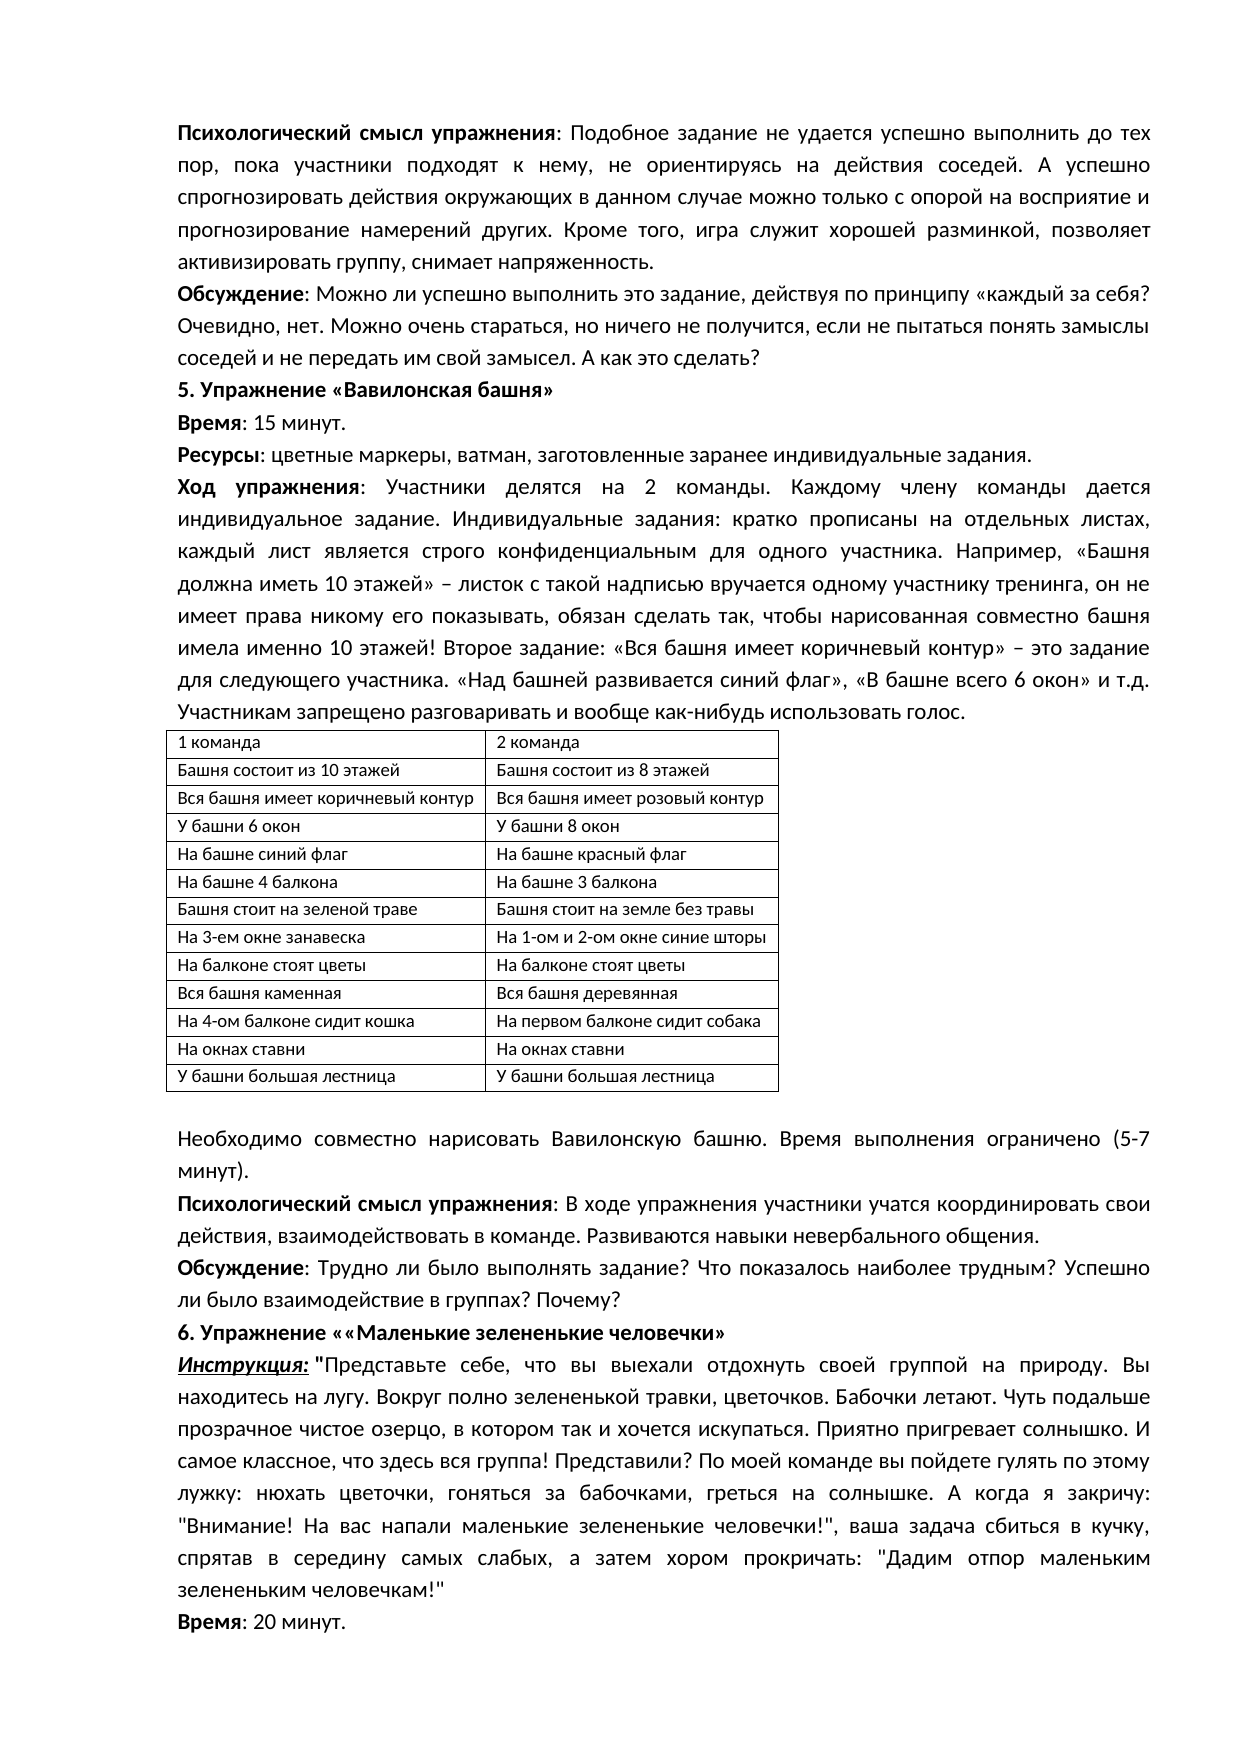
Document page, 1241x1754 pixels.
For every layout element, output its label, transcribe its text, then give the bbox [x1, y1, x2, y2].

table_cell На башне красный флаг [486, 842, 778, 869]
table_cell На балконе стоят цветы [486, 953, 778, 980]
table_cell На башне 4 балкона [167, 870, 485, 897]
text Ресурсы: цветные маркеры, ватман, заготовленные заранее индивидуальные задания. [177, 440, 1152, 468]
text Время: 15 минут. [177, 408, 1152, 436]
table_cell На 3-ем окне занавеска [167, 925, 485, 952]
table_cell Вся башня имеет розовый контур [486, 786, 778, 813]
table_cell На окнах ставни [486, 1037, 778, 1063]
table_cell У башни 6 окон [167, 814, 485, 841]
text Обсуждение: Можно ли успешно выполнить это задание, действуя по принципу «каждый за себя? Очевидно, нет. Можно очень стараться, но ничего не получится, если не пытаться понять замыслы соседей и не передать им свой замысел. А как это сделать? [177, 279, 1152, 371]
table_header 2 команда [486, 731, 778, 757]
table_cell Башня стоит на земле без травы [486, 898, 778, 924]
table_cell У башни большая лестница [486, 1065, 778, 1091]
table_cell Вся башня имеет коричневый контур [167, 786, 485, 813]
text Инструкция: "Представьте себе, что вы выехали отдохнуть своей группой на природу. Вы находитесь на лугу. Вокруг полно зелененькой травки, цветочков. Бабочки летают. Чуть подальше прозрачное чистое озерцо, в котором так и хочется искупаться. Приятно пригревает солнышко. И самое классное, что здесь вся группа! Представили? По моей команде вы пойдете гулять по этому лужку: нюхать цветочки, гоняться за бабочками, греться на солнышке. А когда я закричу: "Внимание! На вас напали маленькие зелененькие человечки!", ваша задача сбиться в кучку, спрятав в середину самых слабых, а затем хором прокричать: "Дадим отпор маленьким зелененьким человечкам!" [177, 1350, 1152, 1603]
table_cell На башне 3 балкона [486, 870, 778, 897]
table_cell У башни 8 окон [486, 814, 778, 841]
table_cell Башня состоит из 10 этажей [167, 759, 485, 785]
text 5. Упражнение «Вавилонская башня» [177, 376, 1152, 404]
table_cell Башня стоит на зеленой траве [167, 898, 485, 924]
table_cell На 1-ом и 2-ом окне синие шторы [486, 925, 778, 952]
text Ход упражнения: Участники делятся на 2 команды. Каждому члену команды дается индивидуальное задание. Индивидуальные задания: кратко прописаны на отдельных листах, каждый лист является строго конфиденциальным для одного участника. Например, «Башня должна иметь 10 этажей» – листок с такой надписью вручается одному участнику тренинга, он не имеет права никому его показывать, обязан сделать так, чтобы нарисованная совместно башня имела именно 10 этажей! Второе задание: «Вся башня имеет коричневый контур» – это задание для следующего участника. «Над башней развивается синий флаг», «В башне всего 6 окон» и т.д. Участникам запрещено разговаривать и вообще как-нибудь использовать голос. [177, 472, 1152, 726]
table_cell Вся башня деревянная [486, 981, 778, 1008]
text 6. Упражнение ««Маленькие зелененькие человечки» [177, 1318, 1152, 1346]
text Обсуждение: Трудно ли было выполнять задание? Что показалось наиболее трудным? Успешно ли было взаимодействие в группах? Почему? [177, 1253, 1152, 1313]
table_cell У башни большая лестница [167, 1065, 485, 1091]
table_cell На окнах ставни [167, 1037, 485, 1063]
table_header 1 команда [167, 731, 485, 757]
text Необходимо совместно нарисовать Вавилонскую башню. Время выполнения ограничено (5-7 минут). [177, 1124, 1152, 1185]
text Психологический смысл упражнения: В ходе упражнения участники учатся координировать свои действия, взаимодействовать в команде. Развиваются навыки невербального общения. [177, 1189, 1152, 1249]
table_cell На балконе стоят цветы [167, 953, 485, 980]
table_cell На 4-ом балконе сидит кошка [167, 1009, 485, 1036]
text Время: 20 минут. [177, 1607, 1152, 1635]
text Психологический смысл упражнения: Подобное задание не удается успешно выполнить до тех пор, пока участники подходят к нему, не ориентируясь на действия соседей. А успешно спрогнозировать действия окружающих в данном случае можно только с опорой на восприятие и прогнозирование намерений других. Кроме того, игра служит хорошей разминкой, позволяет активизировать группу, снимает напряженность. [177, 118, 1152, 275]
table_cell Вся башня каменная [167, 981, 485, 1008]
table_cell На первом балконе сидит собака [486, 1009, 778, 1036]
table_cell На башне синий флаг [167, 842, 485, 869]
table_cell Башня состоит из 8 этажей [486, 759, 778, 785]
